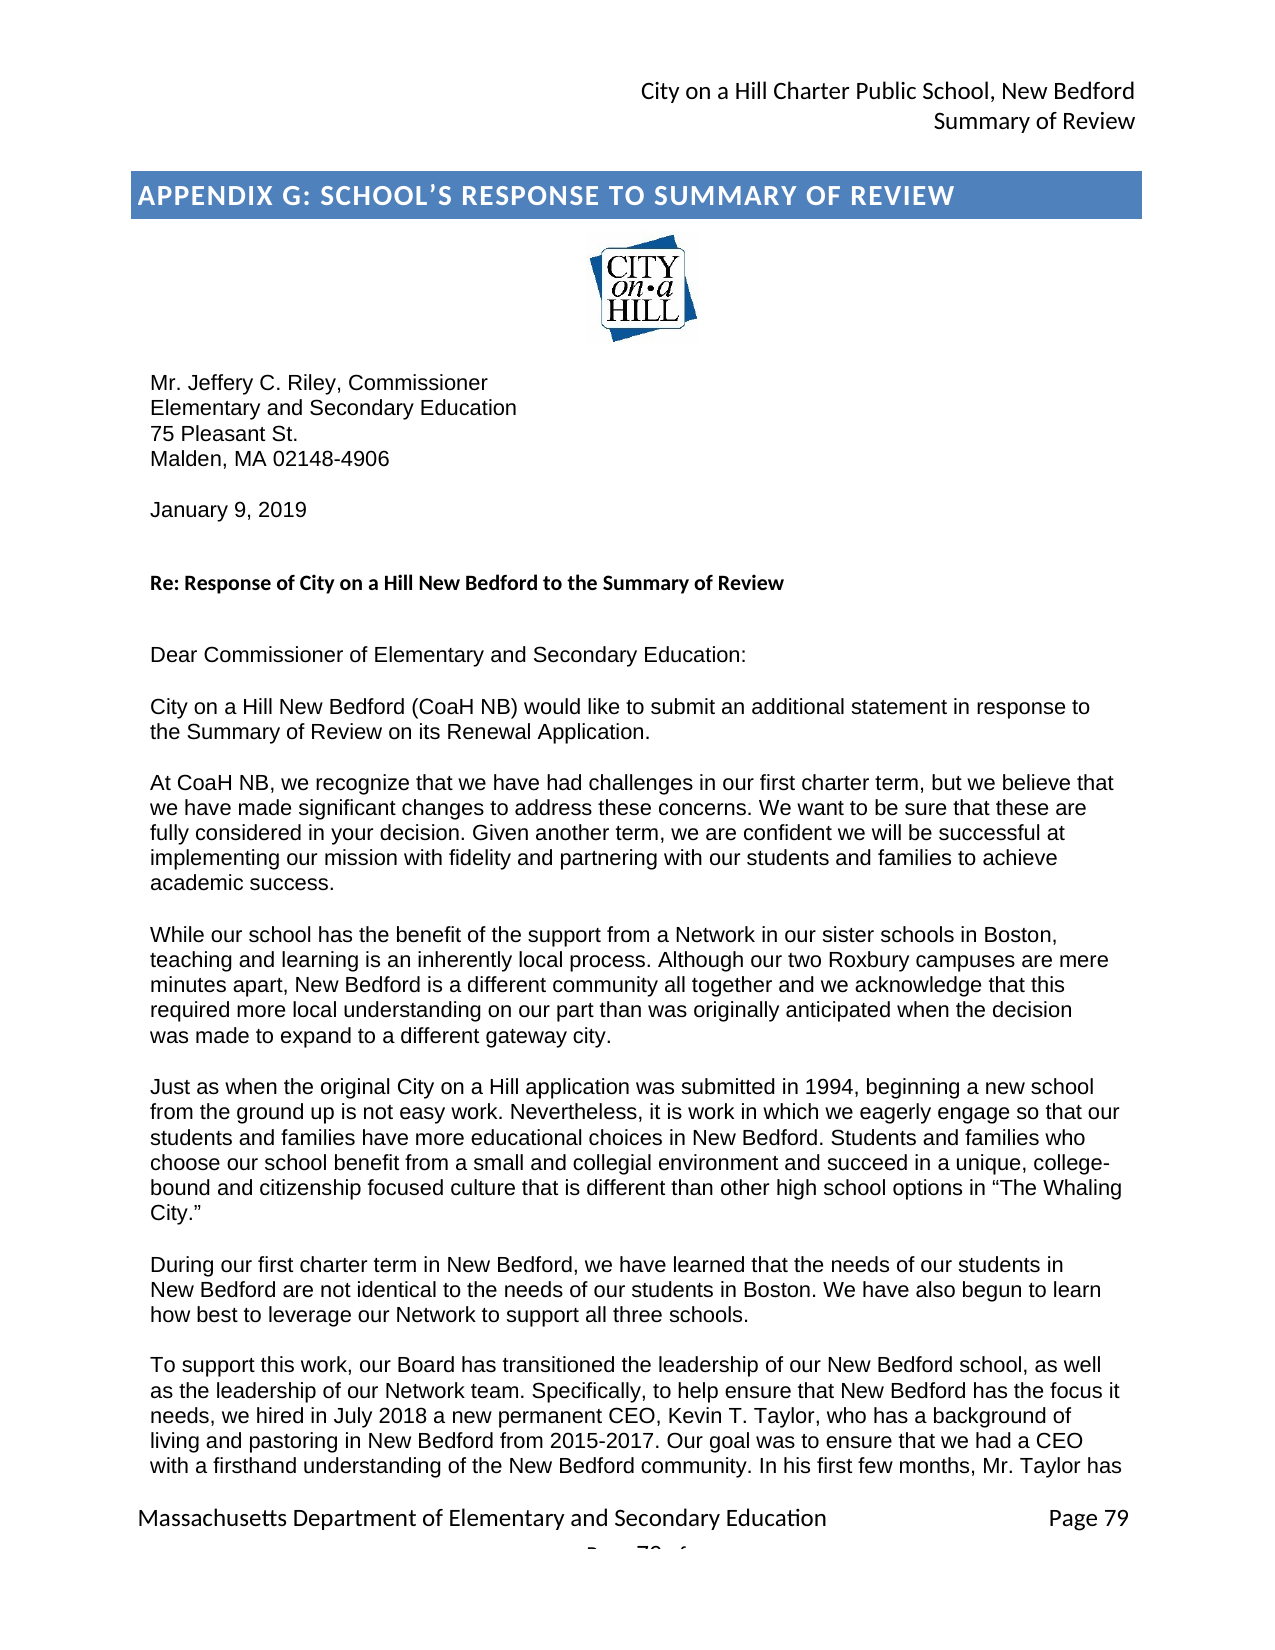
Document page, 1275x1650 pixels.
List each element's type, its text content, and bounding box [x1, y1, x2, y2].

subtitle Appendix G: School’s response to summary of review [138, 177, 1135, 213]
text During our first charter term in New Bedford, we have learned that the needs of our students in New Bedford are not identical to the needs of our students in Boston. We have also begun to learn how best to leverage our Network to support all three schools. [150, 1251, 1110, 1327]
text Mr. Jeffery C. Riley, Commissioner Elementary and Secondary Education 75 Pleasant St. [150, 370, 537, 446]
text City on a Hill New Bedford (CoaH NB) would like to submit an additional statement in response to the Summary of Review on its Renewal Application. [150, 694, 1112, 744]
text While our school has the benefit of the support from a Network in our sister schools in Boston, teaching and learning is an inherently local process. Although our two Roxbury campuses are mere minutes apart, New Bedford is a different community all together and we acknowledge that this required more local understanding on our part than was originally anticipated when the decision was made to expand to a different gateway city. [150, 922, 1115, 1048]
picture [586, 231, 699, 345]
text At CoaH NB, we recognize that we have had challenges in our first charter term, but we believe that we have made significant changes to address these concerns. We want to be sure that these are fully considered in your decision. Given another term, we are confident we will be successful at implementing our mission with fidelity and partnering with our students and families to achieve academic success. [150, 769, 1118, 895]
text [150, 1352, 1125, 1478]
text Just as when the original City on a Hill application was submitted in 1994, beginning a new school from the ground up is not easy work. Nevertheless, it is work in which we eagerly engage so that our students and families have more educational choices in New Bedford. Students and families who choose our school benefit from a small and collegial environment and succeed in a unique, college-bound and citizenship focused culture that is different than other high school options in “The Whaling City.” [150, 1074, 1127, 1225]
text January 9, 2019 [150, 497, 1135, 522]
text Re: Response of City on a Hill New Bedford to the Summary of Review [150, 569, 1135, 596]
text Dear Commissioner of Elementary and Secondary Education: [150, 642, 1135, 667]
text Malden, MA 02148-4906 [150, 446, 1135, 472]
